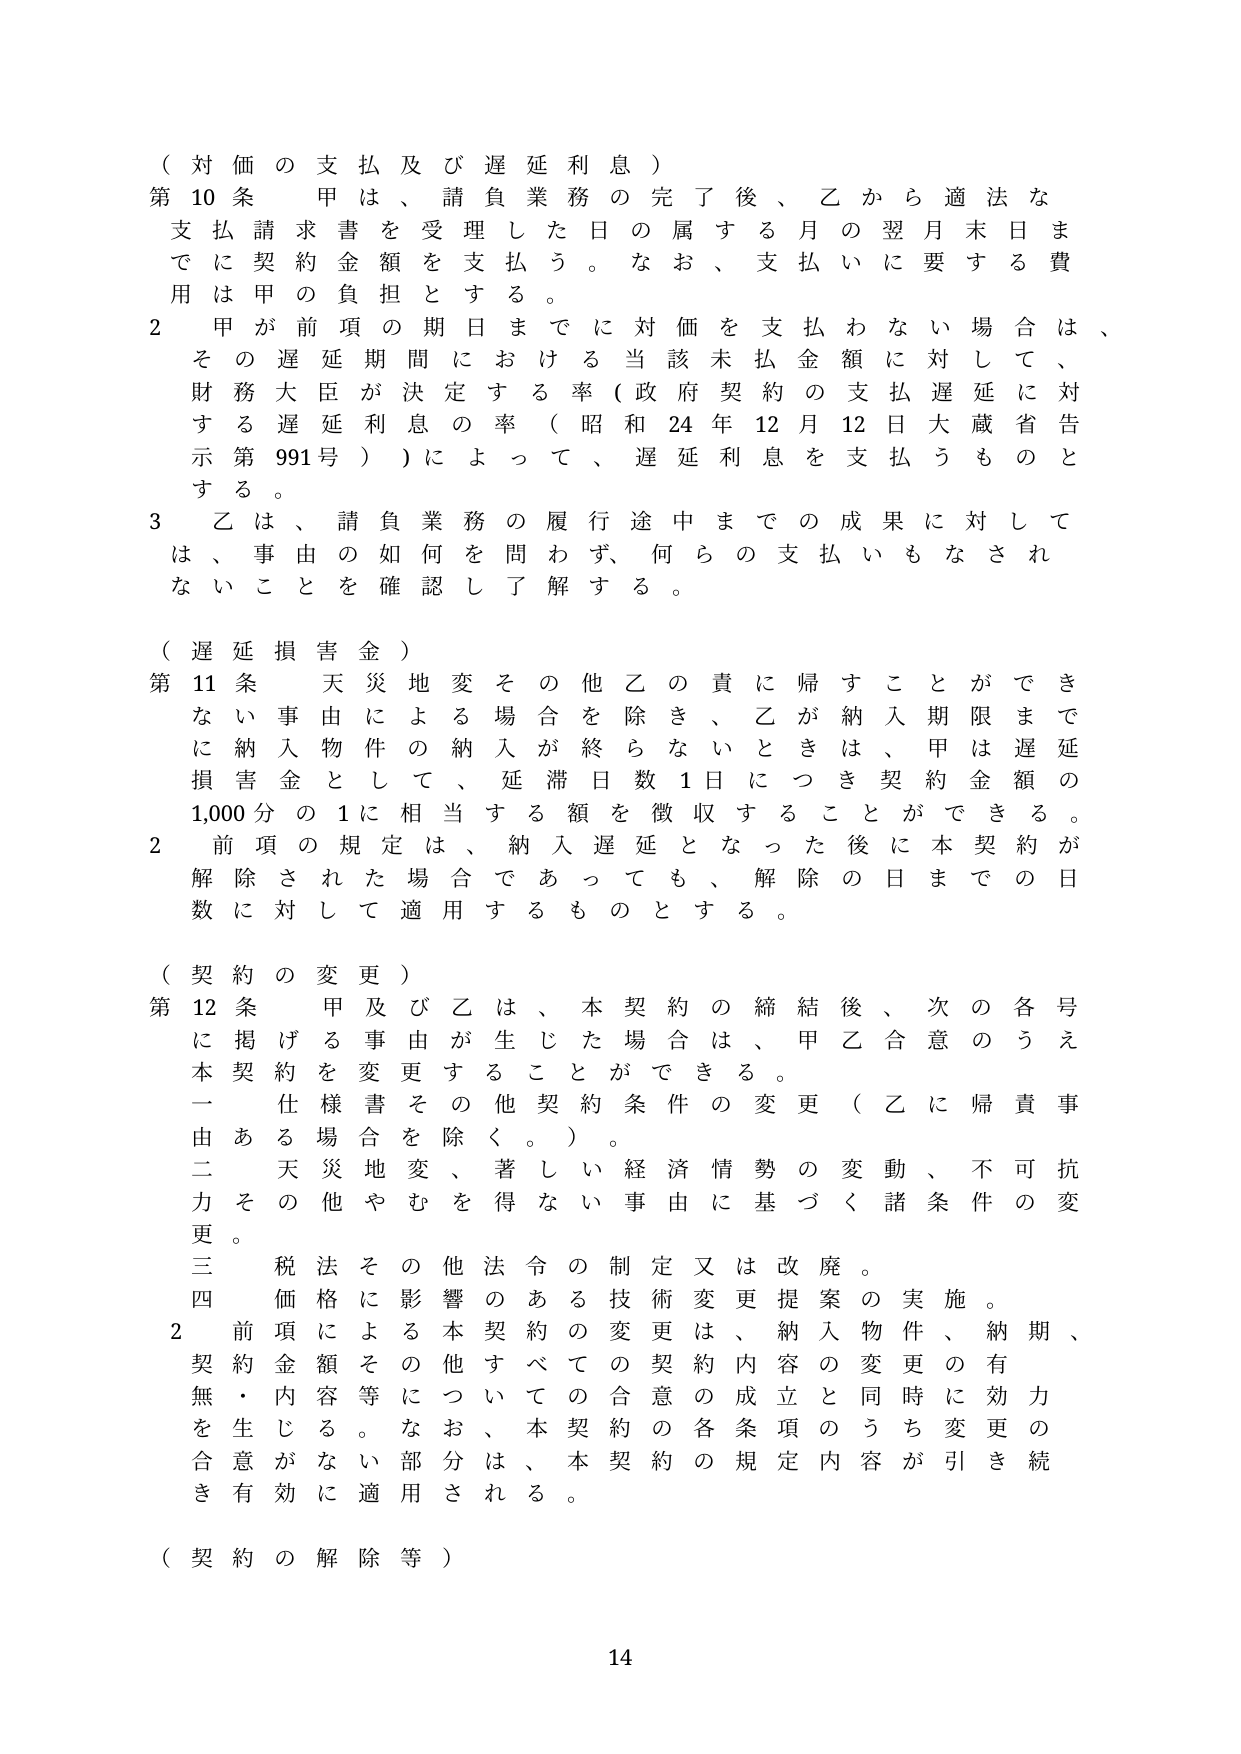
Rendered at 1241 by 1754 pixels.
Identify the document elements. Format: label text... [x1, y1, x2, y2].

text 三 税法その他法令の制定又は改廃。 [190, 1249, 1100, 1282]
text 第10条 甲は、請負業務の完了後、乙から適法な支払請求書を受理した日の属する月の翌月末日までに契約金額を支払う。なお、支払いに要する費用は甲の負担とする。 [149, 180, 1100, 310]
text 四 価格に影響のある技術変更提案の実施。 [190, 1282, 1100, 1314]
text （対価の支払及び遅延利息） [149, 148, 1100, 180]
text 第11条 天災地変その他乙の責に帰すことができない事由による場合を除き、乙が納入期限までに納入物件の納入が終らないときは、甲は遅延損害金として、延滞日数1日につき契約金額の1,000分の1に相当する額を徴収することができる。 [149, 666, 1100, 828]
text 2 甲が前項の期日までに対価を支払わない場合は、その遅延期間における当該未払金額に対して、財務大臣が決定する率(政府契約の支払遅延に対する遅延利息の率（昭和24年12月12日大蔵省告示第991号）)によって、遅延利息を支払うものとする。 [149, 310, 1100, 504]
text 一 仕様書その他契約条件の変更（乙に帰責事由ある場合を除く。）。 [190, 1087, 1100, 1152]
text （契約の変更） [149, 958, 1100, 990]
text 2 前項の規定は、納入遅延となった後に本契約が解除された場合であっても、解除の日までの日数に対して適用するものとする。 [149, 828, 1100, 925]
text 2 前項による本契約の変更は、納入物件、納期、契約金額その他すべての契約内容の変更の有無・内容等についての合意の成立と同時に効力を生じる。なお、本契約の各条項のうち変更の合意がない部分は、本契約の規定内容が引き続き有効に適用される。 [149, 1314, 1100, 1508]
text 3 乙は、請負業務の履行途中までの成果に対しては、事由の如何を問わず、何らの支払いもなされないことを確認し了解する。 [149, 504, 1100, 601]
text 二 天災地変、著しい経済情勢の変動、不可抗力その他やむを得ない事由に基づく諸条件の変更。 [190, 1152, 1100, 1249]
text （遅延損害金） [149, 634, 1100, 666]
text 第12条 甲及び乙は、本契約の締結後、次の各号に掲げる事由が生じた場合は、甲乙合意のうえ本契約を変更することができる。 [149, 990, 1100, 1087]
text （契約の解除等） [149, 1541, 1100, 1573]
